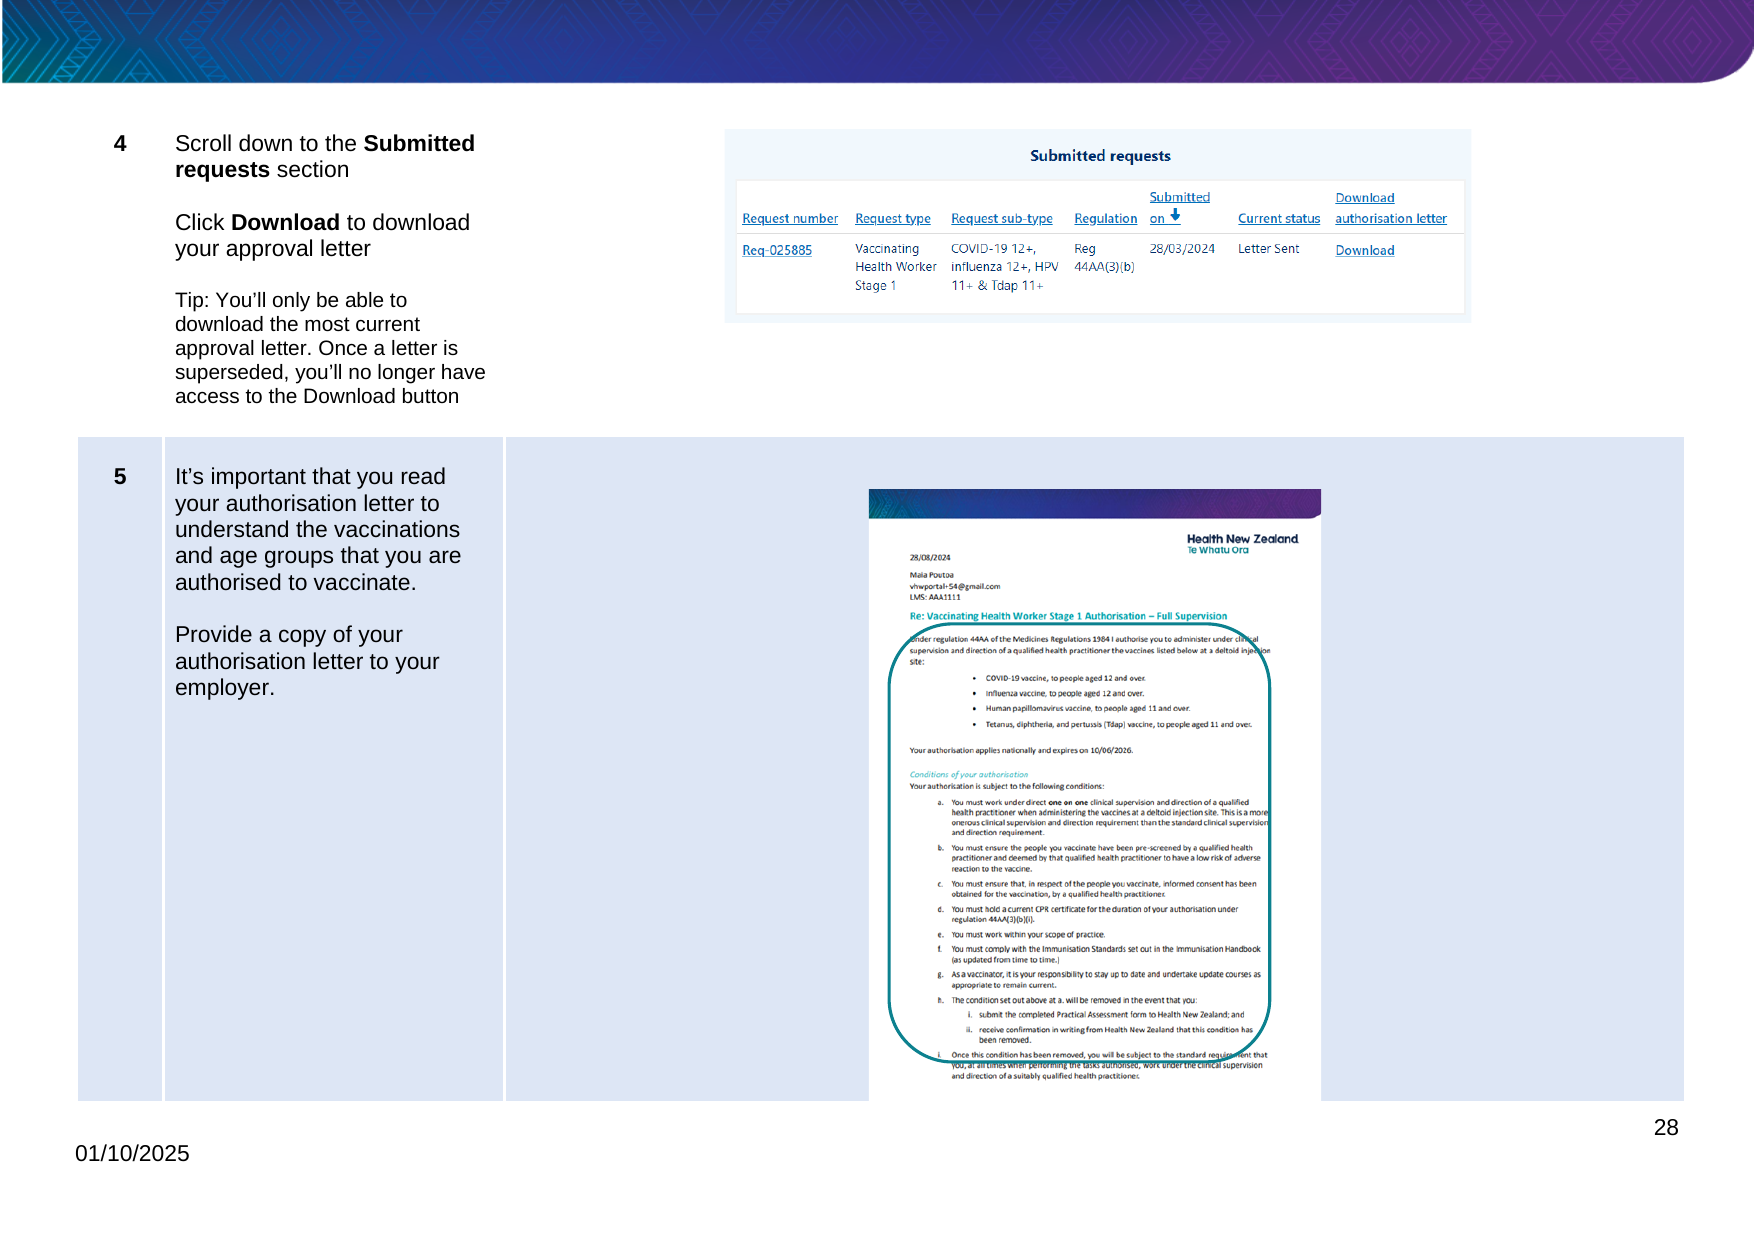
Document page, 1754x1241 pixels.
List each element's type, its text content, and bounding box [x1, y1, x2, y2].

table_cell [506, 437, 1684, 1101]
table_cell Scroll down to the Submitted requests section Click Download to download your approval letter Tip: You’ll only be able to download the most current approval letter. Once a letter is superseded, you’ll no longer have access to the Download button [165, 103, 503, 434]
table_cell 5 [78, 437, 162, 1101]
picture [2, 0, 1754, 154]
picture [868, 489, 1322, 1102]
table_cell It’s important that you read your authorisation letter to understand the vaccinations and age groups that you are authorised to vaccinate. Provide a copy of your authorisation letter to your employer. [165, 437, 503, 1101]
table_cell [506, 103, 1684, 434]
table_cell 4 [78, 103, 162, 434]
picture [724, 129, 1472, 323]
